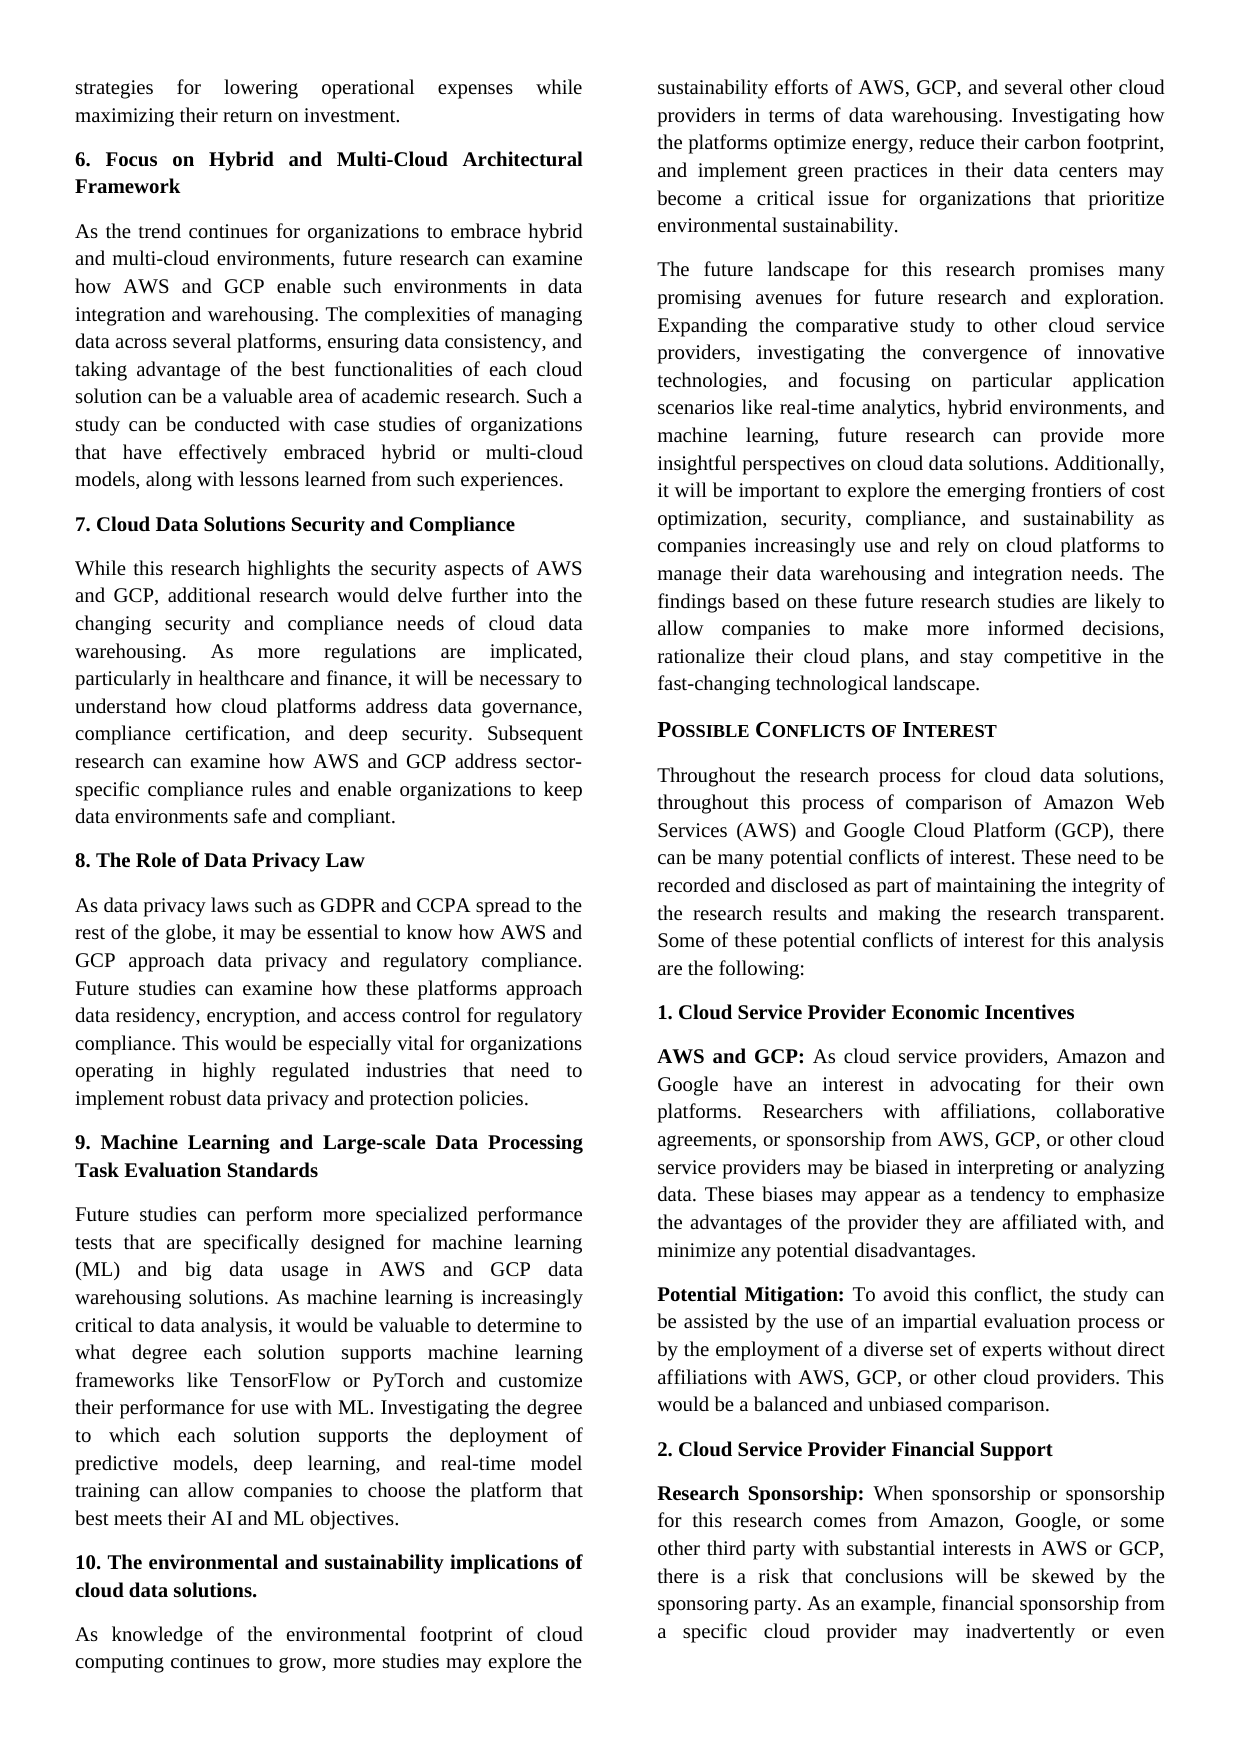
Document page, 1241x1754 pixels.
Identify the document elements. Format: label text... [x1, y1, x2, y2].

text Potential Mitigation: To avoid this conflict, the study can be assisted by the use of an impartial evaluation process or by the employment of a diverse set of experts without direct affiliations with AWS, GCP, or other cloud providers. This would be a balanced and unbiased comparison. [657, 1282, 1165, 1416]
text Future studies can perform more specialized performance tests that are specifically designed for machine learning (ML) and big data usage in AWS and GCP data warehousing solutions. As machine learning is increasingly critical to data analysis, it would be valuable to determine to what degree each solution supports machine learning frameworks like TensorFlow or PyTorch and customize their performance for use with ML. Investigating the degree to which each solution supports the deployment of predictive models, deep learning, and real-time model training can allow companies to choose the platform that best meets their AI and ML objectives. [75, 1202, 583, 1530]
text As knowledge of the environmental footprint of cloud computing continues to grow, more studies may explore the sustainability efforts of AWS, GCP, and several other cloud providers in terms of data warehousing. Investigating how the platforms optimize energy, reduce their carbon footprint, and implement green practices in their data centers may become a critical issue for organizations that prioritize environmental sustainability. [657, 75, 1165, 237]
text While this research highlights the security aspects of AWS and GCP, additional research would delve further into the changing security and compliance needs of cloud data warehousing. As more regulations are implicated, particularly in healthcare and finance, it will be necessary to understand how cloud platforms address data governance, compliance certification, and deep security. Subsequent research can examine how AWS and GCP address sector-specific compliance rules and enable organizations to keep data environments safe and compliant. [75, 556, 583, 828]
text 6. Focus on Hybrid and Multi-Cloud Architectural Framework [75, 147, 583, 198]
text AWS and GCP: As cloud service providers, Amazon and Google have an interest in advocating for their own platforms. Researchers with affiliations, collaborative agreements, or sponsorship from AWS, GCP, or other cloud service providers may be biased in interpreting or analyzing data. These biases may appear as a tendency to emphasize the advantages of the provider they are affiliated with, and minimize any potential disadvantages. [657, 1044, 1165, 1262]
text 9. Machine Learning and Large-scale Data Processing Task Evaluation Standards [75, 1130, 583, 1182]
text As data privacy laws such as GDPR and CCPA spread to the rest of the globe, it may be essential to know how AWS and GCP approach data privacy and regulatory compliance. Future studies can examine how these platforms approach data residency, encryption, and access control for regulatory compliance. This would be especially vital for organizations operating in highly regulated industries that need to implement robust data privacy and protection policies. [75, 893, 583, 1110]
text 8. The Role of Data Privacy Law [75, 848, 583, 872]
text As the trend continues for organizations to embrace hybrid and multi-cloud environments, future research can examine how AWS and GCP enable such environments in data integration and warehousing. The complexities of managing data across several platforms, ensuring data consistency, and taking advantage of the best functionalities of each cloud solution can be a valuable area of academic research. Such a study can be conducted with case studies of organizations that have effectively embraced hybrid or multi-cloud models, along with lessons learned from such experiences. [75, 219, 583, 491]
text Possible Conflicts of Interest [657, 716, 1165, 742]
text 7. Cloud Data Solutions Security and Compliance [75, 511, 583, 536]
text 2. Cloud Service Provider Financial Support [657, 1436, 1165, 1461]
text The future landscape for this research promises many promising avenues for future research and exploration. Expanding the comparative study to other cloud service providers, investigating the convergence of innovative technologies, and focusing on particular application scenarios like real-time analytics, hybrid environments, and machine learning, future research can provide more insightful perspectives on cloud data solutions. Additionally, it will be important to explore the emerging frontiers of cost optimization, security, compliance, and sustainability as companies increasingly use and rely on cloud platforms to manage their data warehousing and integration needs. The findings based on these future research studies are likely to allow companies to make more informed decisions, rationalize their cloud plans, and stay competitive in the fast-changing technological landscape. [657, 257, 1165, 695]
text 10. The environmental and sustainability implications of cloud data solutions. [75, 1550, 583, 1602]
text 1. Cloud Service Provider Economic Incentives [657, 1000, 1165, 1024]
text Throughout the research process for cloud data solutions, throughout this process of comparison of Amazon Web Services (AWS) and Google Cloud Platform (GCP), there can be many potential conflicts of interest. These need to be recorded and disclosed as part of maintaining the integrity of the research results and making the research transparent. Some of these potential conflicts of interest for this analysis are the following: [657, 762, 1165, 980]
